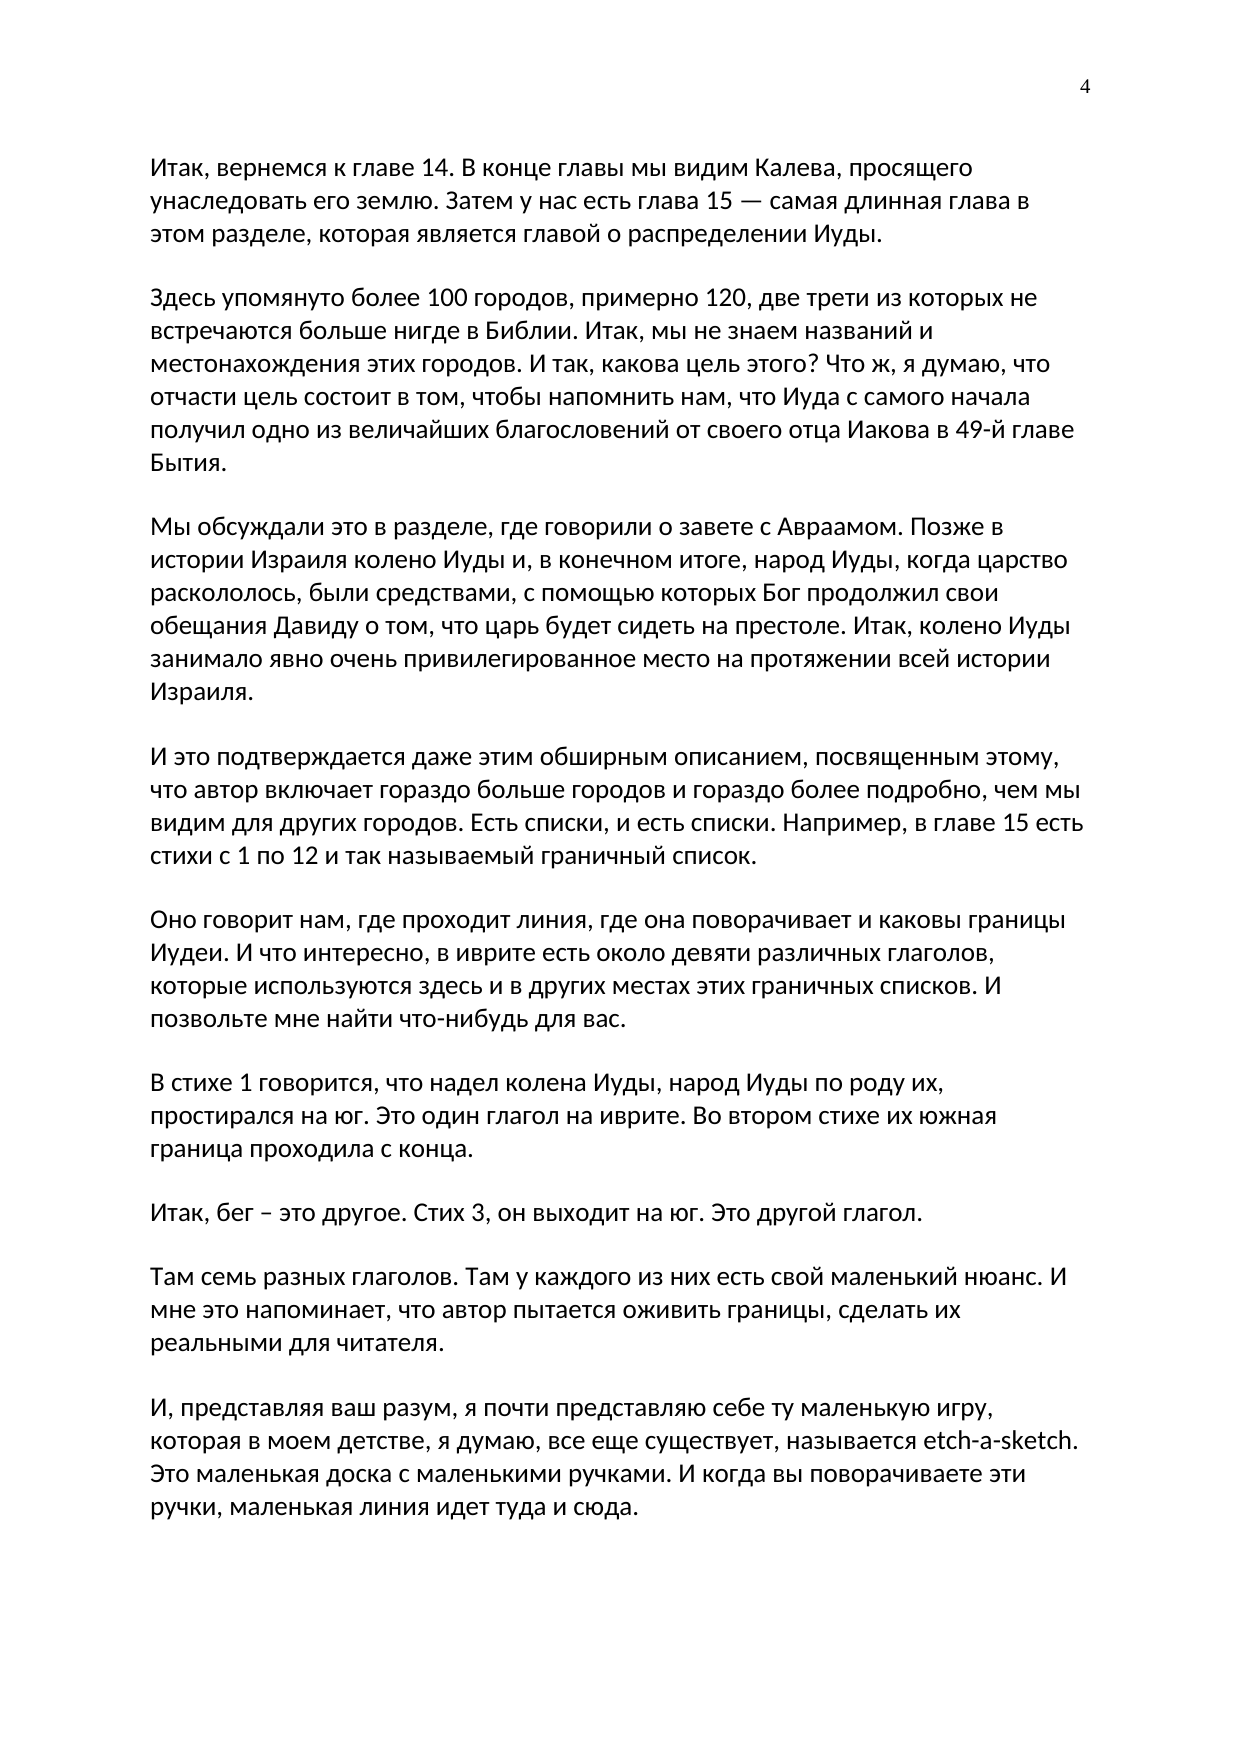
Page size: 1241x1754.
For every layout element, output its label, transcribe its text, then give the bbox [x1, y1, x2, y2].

text В стихе 1 говорится, что надел колена Иуды, народ Иуды по роду их, простирался на юг. Это один глагол на иврите. Во втором стихе их южная граница проходила с конца. [150, 1065, 1090, 1164]
text Оно говорит нам, где проходит линия, где она поворачивает и каковы границы Иудеи. И что интересно, в иврите есть около девяти различных глаголов, которые используются здесь и в других местах этих граничных списков. И позвольте мне найти что-нибудь для вас. [150, 902, 1090, 1034]
text Там семь разных глаголов. Там у каждого из них есть свой маленький нюанс. И мне это напоминает, что автор пытается оживить границы, сделать их реальными для читателя. [150, 1259, 1090, 1359]
text Итак, вернемся к главе 14. В конце главы мы видим Калева, просящего унаследовать его землю. Затем у нас есть глава 15 — самая длинная глава в этом разделе, которая является главой о распределении Иуды. [150, 150, 1090, 249]
text И, представляя ваш разум, я почти представляю себе ту маленькую игру, которая в моем детстве, я думаю, все еще существует, называется etch-a-sketch. Это маленькая доска с маленькими ручками. И когда вы поворачиваете эти ручки, маленькая линия идет туда и сюда. [150, 1390, 1090, 1522]
text Здесь упомянуто более 100 городов, примерно 120, две трети из которых не встречаются больше нигде в Библии. Итак, мы не знаем названий и местонахождения этих городов. И так, какова цель этого? Что ж, я думаю, что отчасти цель состоит в том, чтобы напомнить нам, что Иуда с самого начала получил одно из величайших благословений от своего отца Иакова в 49-й главе Бытия. [150, 280, 1090, 478]
text Итак, бег – это другое. Стих 3, он выходит на юг. Это другой глагол. [150, 1195, 1090, 1228]
text И это подтверждается даже этим обширным описанием, посвященным этому, что автор включает гораздо больше городов и гораздо более подробно, чем мы видим для других городов. Есть списки, и есть списки. Например, в главе 15 есть стихи с 1 по 12 и так называемый граничный список. [150, 739, 1090, 871]
text Мы обсуждали это в разделе, где говорили о завете с Авраамом. Позже в истории Израиля колено Иуды и, в конечном итоге, народ Иуды, когда царство раскололось, были средствами, с помощью которых Бог продолжил свои обещания Давиду о том, что царь будет сидеть на престоле. Итак, колено Иуды занимало явно очень привилегированное место на протяжении всей истории Израиля. [150, 509, 1090, 708]
